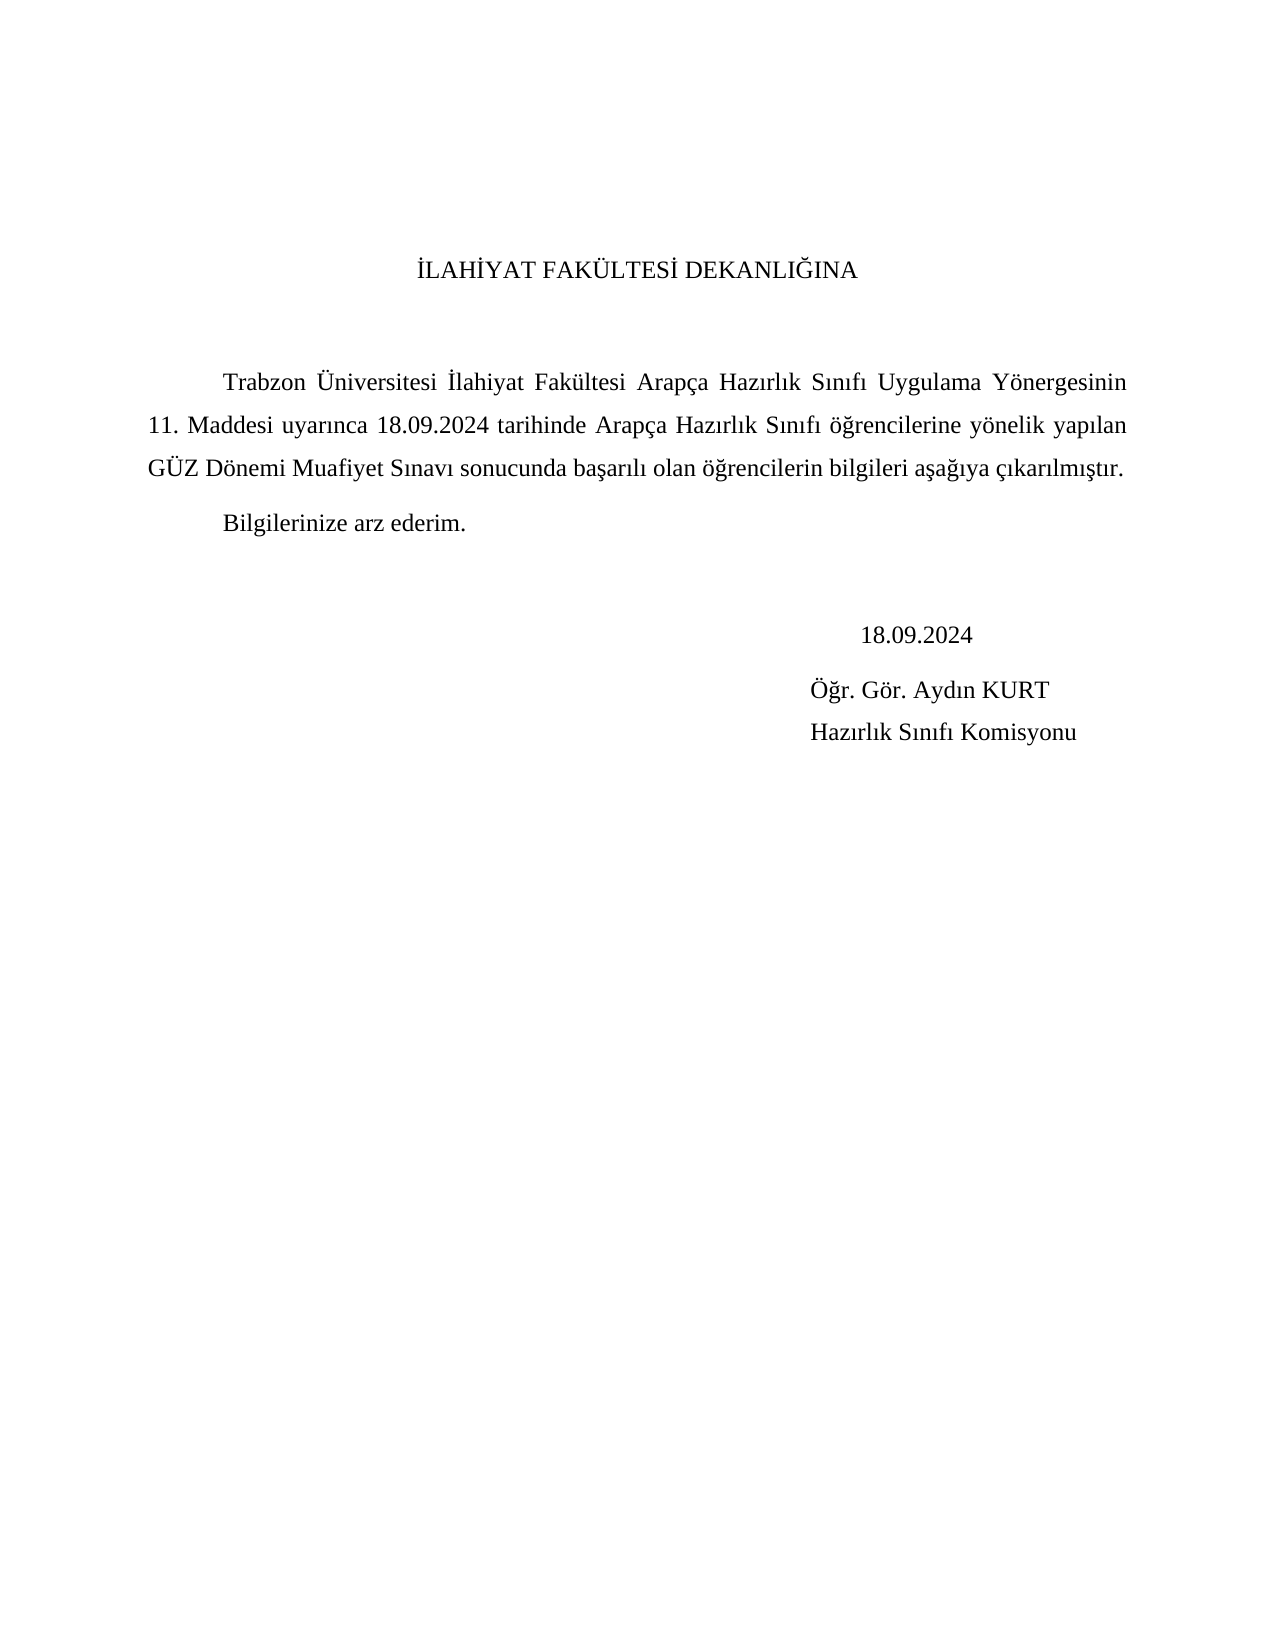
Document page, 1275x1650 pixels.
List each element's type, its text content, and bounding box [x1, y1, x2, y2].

text Öğr. Gör. Aydın KURT [148, 675, 1127, 704]
text İLAHİYAT FAKÜLTESİ DEKANLIĞINA [148, 255, 1127, 284]
text 18.09.2024 [148, 620, 1127, 648]
text Trabzon Üniversitesi İlahiyat Fakültesi Arapça Hazırlık Sınıfı Uygulama Yönergesinin 11. Maddesi uyarınca 18.09.2024 tarihinde Arapça Hazırlık Sınıfı öğrencilerine yönelik yapılan GÜZ Dönemi Muafiyet Sınavı sonucunda başarılı olan öğrencilerin bilgileri aşağıya çıkarılmıştır. [148, 367, 1127, 482]
text Bilgilerinize arz ederim. [148, 508, 1127, 537]
text Hazırlık Sınıfı Komisyonu [748, 717, 1127, 745]
